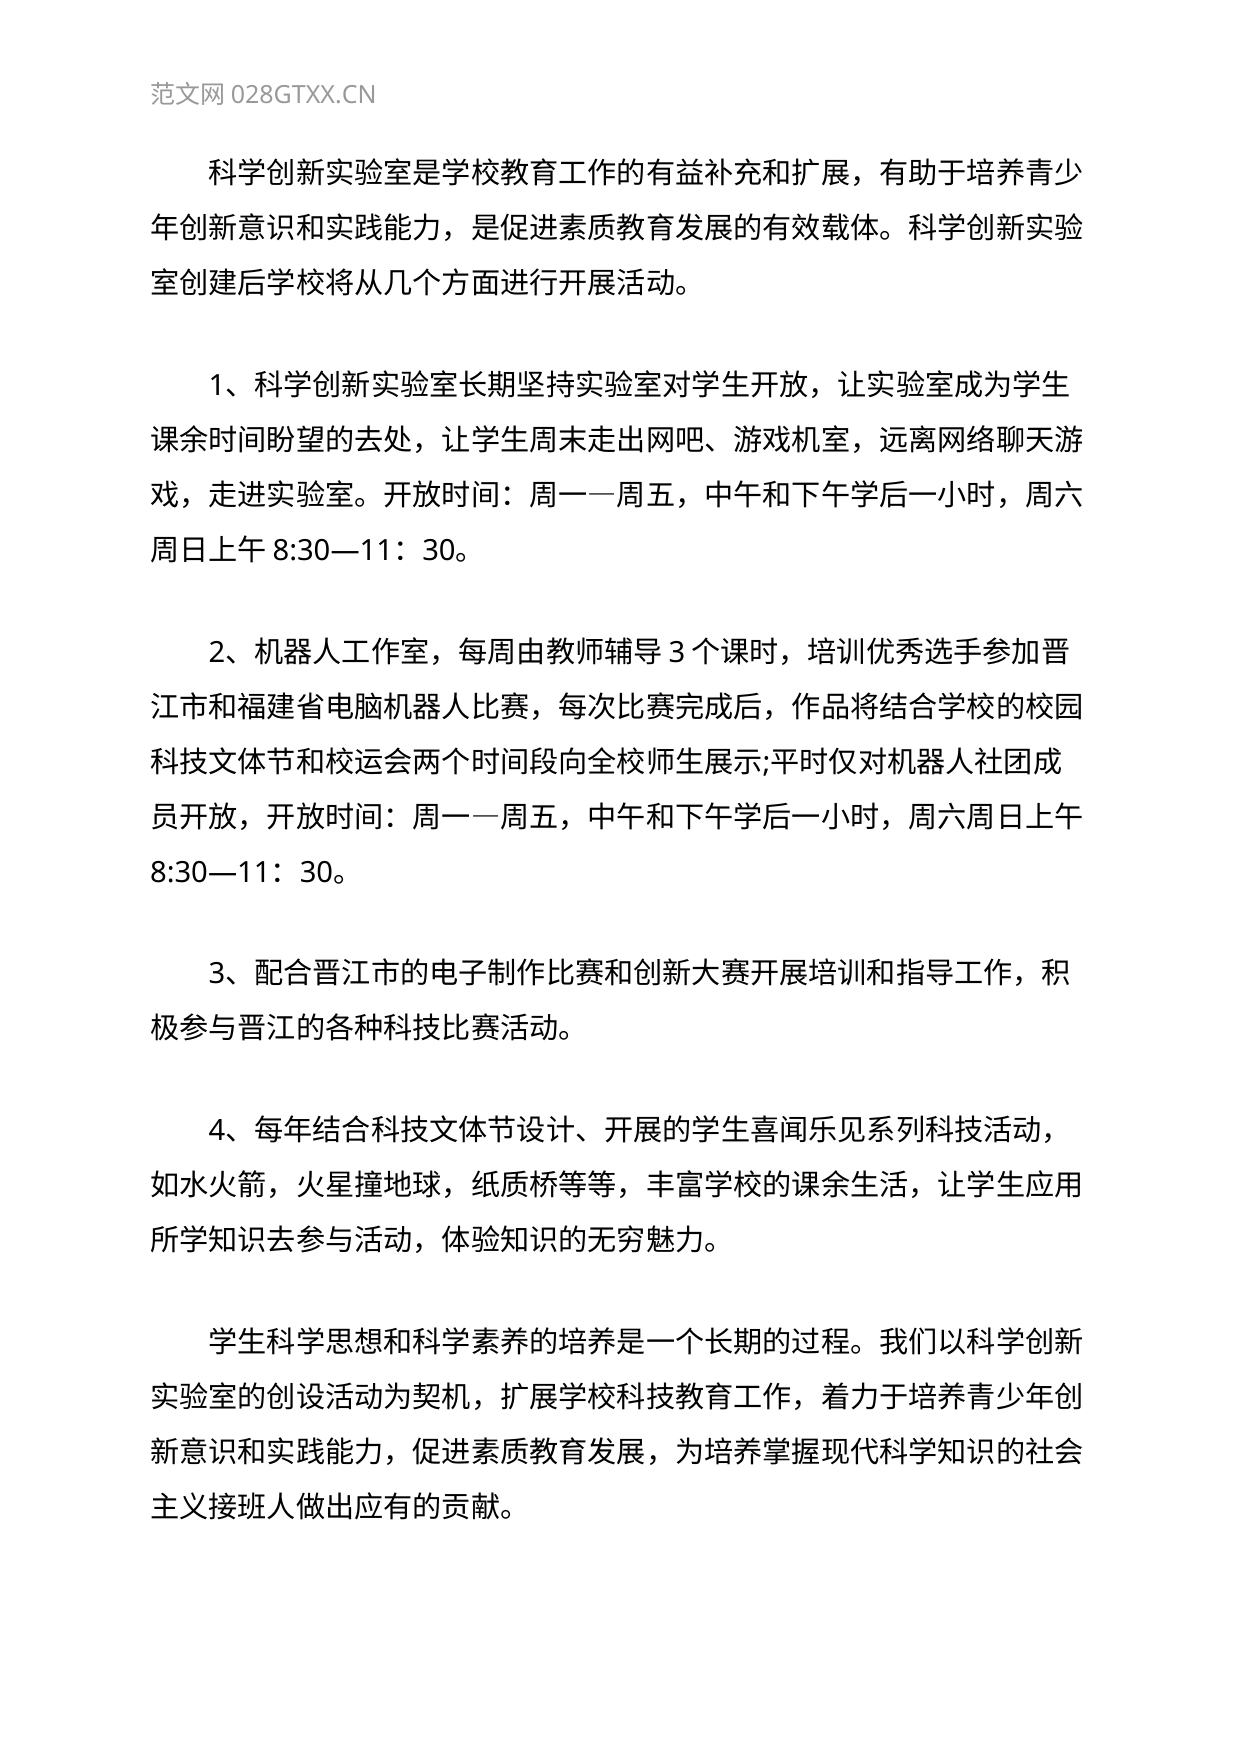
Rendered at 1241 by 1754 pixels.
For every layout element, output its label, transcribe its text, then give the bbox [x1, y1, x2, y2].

text 科学创新实验室是学校教育工作的有益补充和扩展，有助于培养青少年创新意识和实践能力，是促进素质教育发展的有效载体。科学创新实验室创建后学校将从几个方面进行开展活动。 [150, 150, 1090, 302]
text 4、每年结合科技文体节设计、开展的学生喜闻乐见系列科技活动，如水火箭，火星撞地球，纸质桥等等，丰富学校的课余生活，让学生应用所学知识去参与活动，体验知识的无穷魅力。 [150, 1107, 1090, 1259]
text 学生科学思想和科学素养的培养是一个长期的过程。我们以科学创新实验室的创设活动为契机，扩展学校科技教育工作，着力于培养青少年创新意识和实践能力，促进素质教育发展，为培养掌握现代科学知识的社会主义接班人做出应有的贡献。 [150, 1318, 1090, 1526]
text 1、科学创新实验室长期坚持实验室对学生开放，让实验室成为学生课余时间盼望的去处，让学生周末走出网吧、游戏机室，远离网络聊天游戏，走进实验室。开放时间：周一—周五，中午和下午学后一小时，周六周日上午8:30—11：30。 [150, 362, 1090, 569]
text 2、机器人工作室，每周由教师辅导3个课时，培训优秀选手参加晋江市和福建省电脑机器人比赛，每次比赛完成后，作品将结合学校的校园科技文体节和校运会两个时间段向全校师生展示;平时仅对机器人社团成员开放，开放时间：周一—周五，中午和下午学后一小时，周六周日上午8:30—11：30。 [150, 628, 1090, 891]
text 3、配合晋江市的电子制作比赛和创新大赛开展培训和指导工作，积极参与晋江的各种科技比赛活动。 [150, 950, 1090, 1047]
